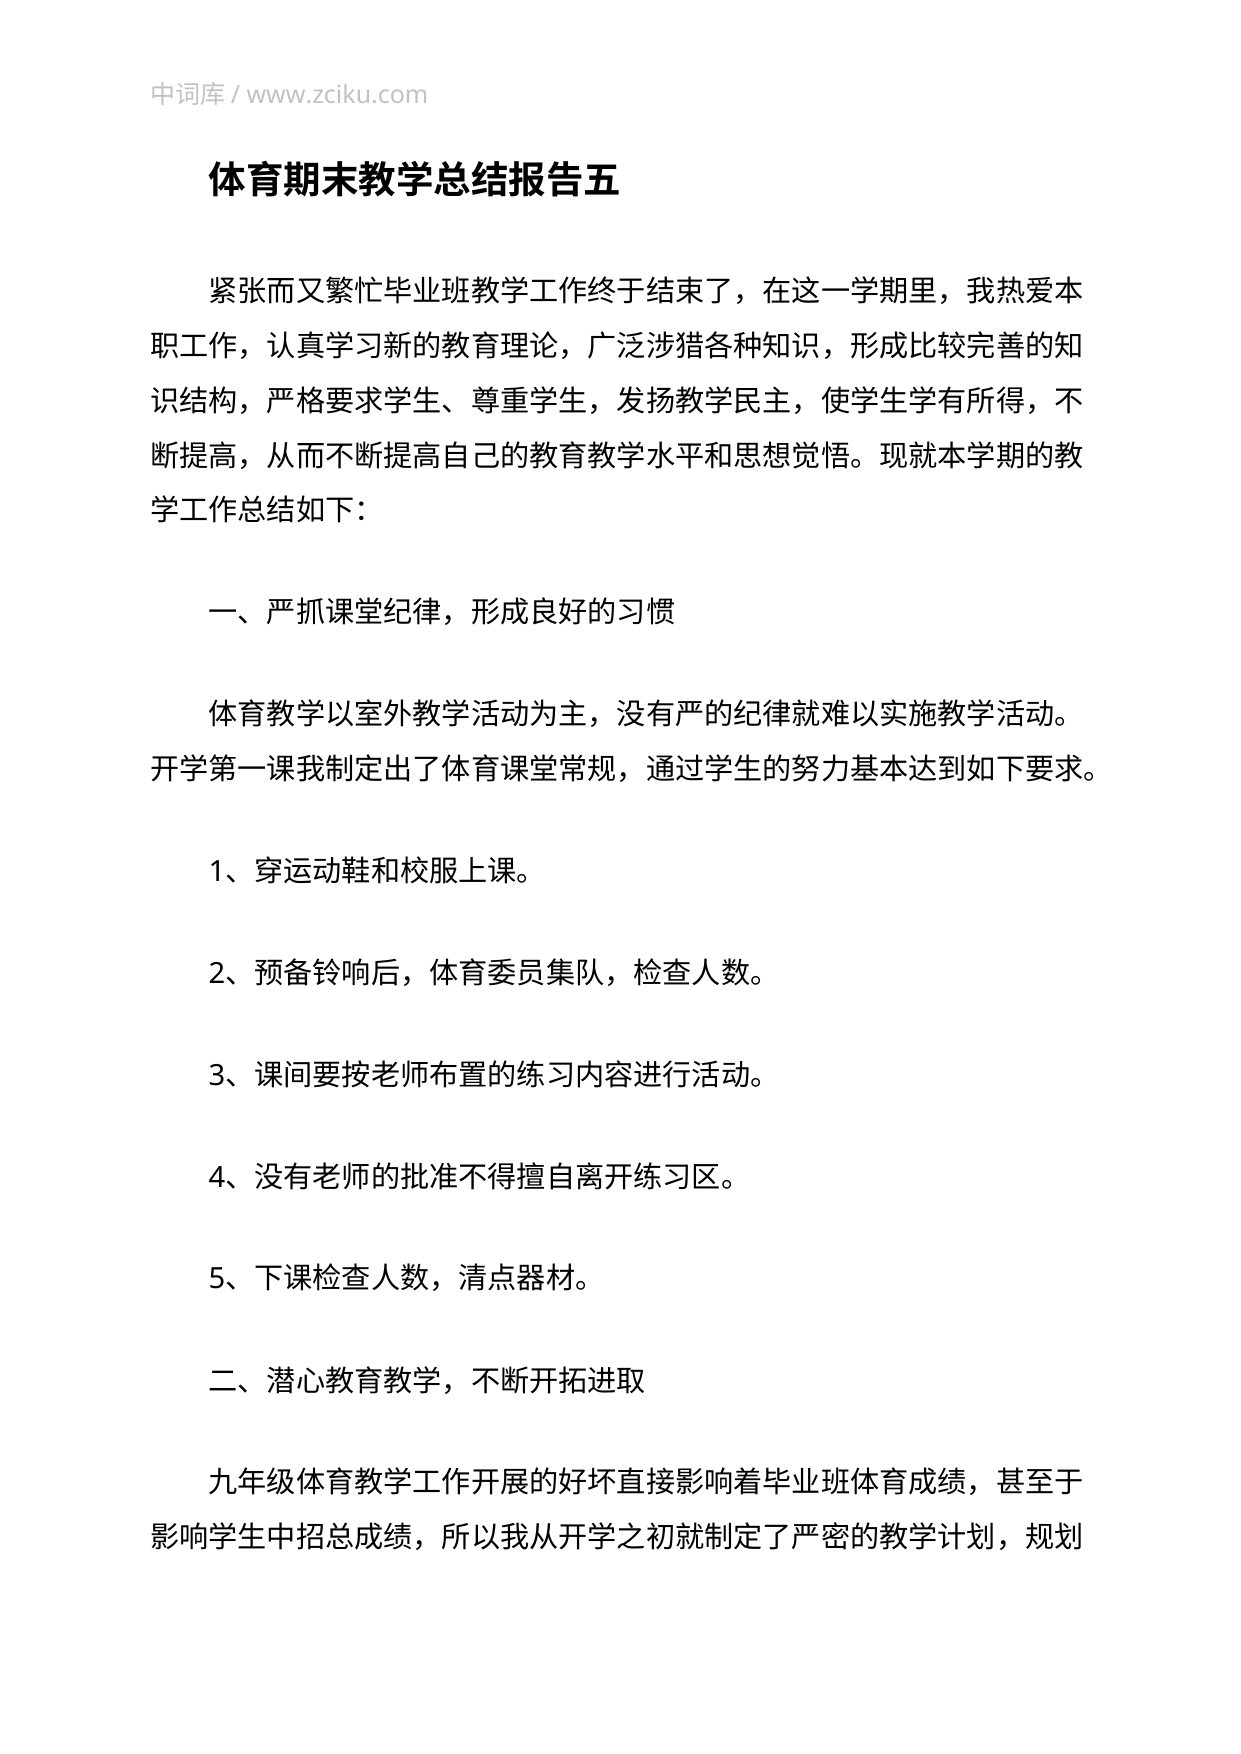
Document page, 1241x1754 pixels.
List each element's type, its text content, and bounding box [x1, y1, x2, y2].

text 4、没有老师的批准不得擅自离开练习区。 [150, 1153, 1090, 1196]
text 5、下课检查人数，清点器材。 [150, 1255, 1090, 1297]
text 2、预备铃响后，体育委员集队，检查人数。 [150, 949, 1090, 992]
text 体育期末教学总结报告五 [150, 150, 1090, 204]
text 3、课间要按老师布置的练习内容进行活动。 [150, 1051, 1090, 1093]
text 紧张而又繁忙毕业班教学工作终于结束了，在这一学期里，我热爱本职工作，认真学习新的教育理论，广泛涉猎各种知识，形成比较完善的知识结构，严格要求学生、尊重学生，发扬教学民主，使学生学有所得，不断提高，从而不断提高自己的教育教学水平和思想觉悟。现就本学期的教学工作总结如下： [150, 267, 1090, 529]
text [150, 1459, 1090, 1556]
text 一、严抓课堂纪律，形成良好的习惯 [150, 589, 1090, 631]
text 1、穿运动鞋和校服上课。 [150, 847, 1090, 889]
text 二、潜心教育教学，不断开拓进取 [150, 1357, 1090, 1399]
text 体育教学以室外教学活动为主，没有严的纪律就难以实施教学活动。开学第一课我制定出了体育课堂常规，通过学生的努力基本达到如下要求。 [150, 691, 1090, 788]
